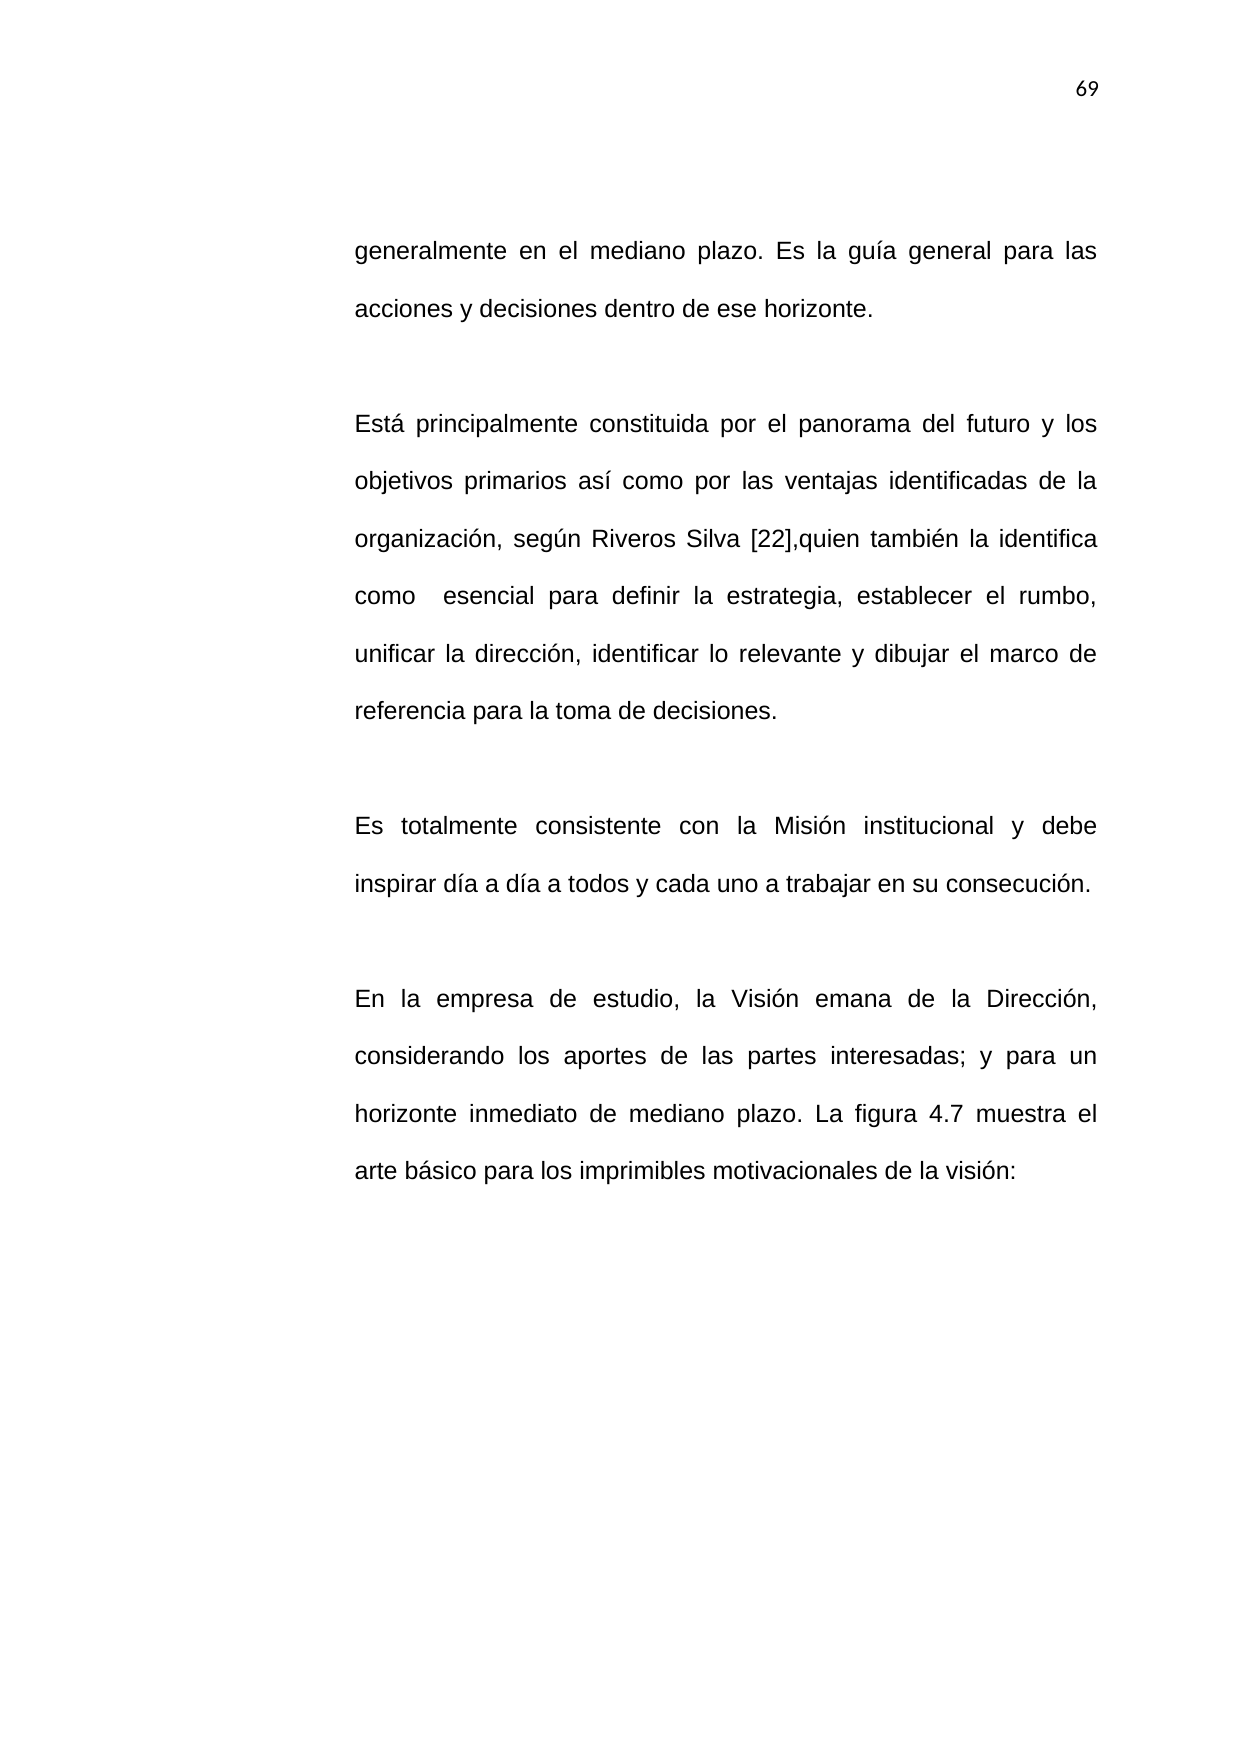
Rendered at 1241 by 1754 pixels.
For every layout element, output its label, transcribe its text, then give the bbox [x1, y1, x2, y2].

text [236, 236, 1098, 322]
text Es totalmente consistente con la Misión institucional y debe inspirar día a día a todos y cada uno a trabajar en su consecución. [236, 811, 1098, 897]
text Está principalmente constituida por el panorama del futuro y los objetivos primarios así como por las ventajas identificadas de la organización, según Riveros Silva [22],quien también la identifica como esencial para definir la estrategia, establecer el rumbo, unificar la dirección, identificar lo relevante y dibujar el marco de referencia para la toma de decisiones. [236, 409, 1098, 725]
text En la empresa de estudio, la Visión emana de la Dirección, considerando los aportes de las partes interesadas; y para un horizonte inmediato de mediano plazo. La figura 4.7 muestra el arte básico para los imprimibles motivacionales de la visión: [236, 984, 1098, 1185]
